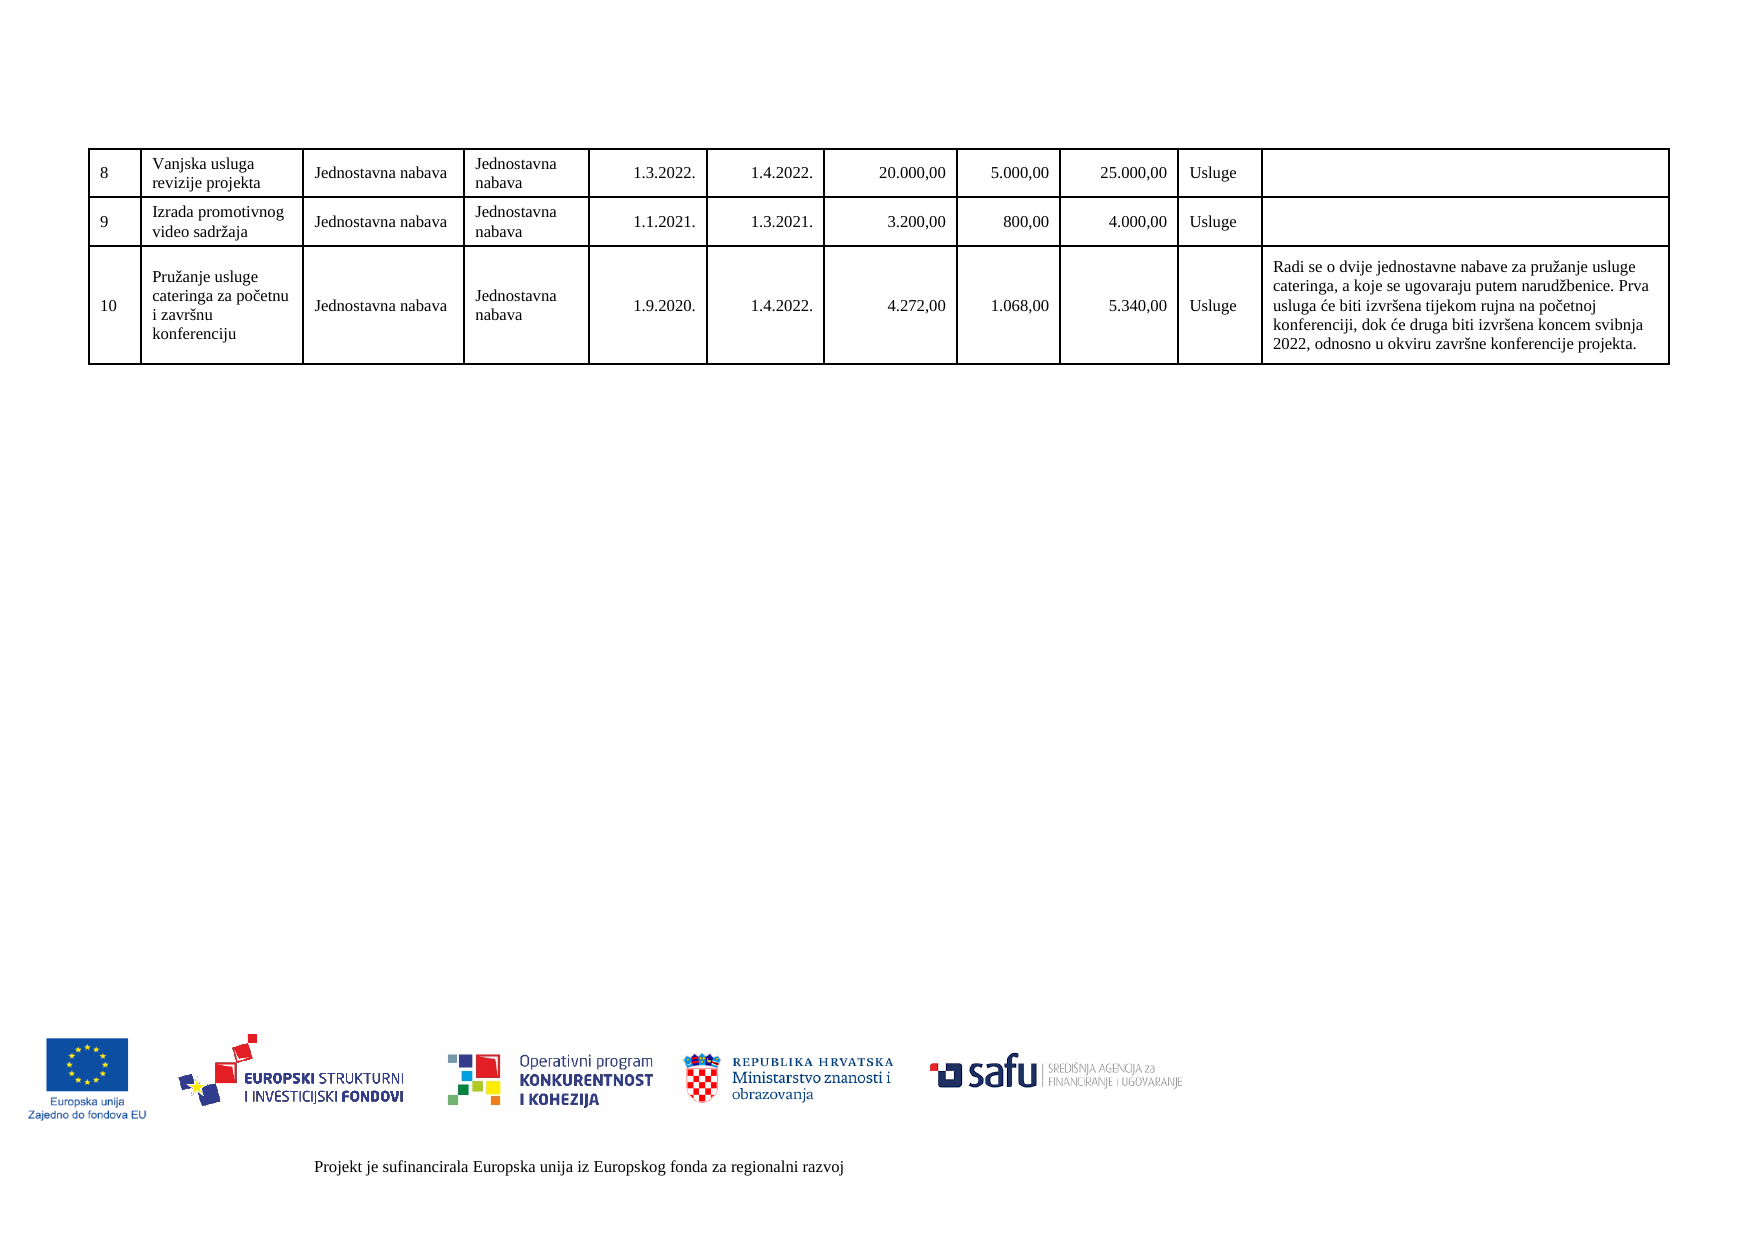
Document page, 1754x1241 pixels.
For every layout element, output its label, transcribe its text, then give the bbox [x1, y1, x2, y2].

table_cell Izrada promotivnog video sadržaja [142, 198, 302, 244]
table_cell Jednostavna nabava [465, 198, 588, 244]
table_cell 8 [90, 150, 140, 196]
table_cell 10 [90, 247, 140, 363]
table_cell [1263, 150, 1668, 196]
picture [414, 1018, 893, 1137]
table_cell 9 [90, 198, 140, 244]
table_cell 5.000,00 [958, 150, 1059, 196]
table_cell 1.3.2022. [590, 150, 706, 196]
table_cell 1.4.2022. [708, 247, 823, 363]
table_cell 1.1.2021. [590, 198, 706, 244]
table_cell Vanjska usluga revizije projekta [142, 150, 302, 196]
table_cell 4.272,00 [825, 247, 956, 363]
table_cell Jednostavna nabava [304, 150, 463, 196]
table_cell 20.000,00 [825, 150, 956, 196]
table_cell 1.4.2022. [708, 150, 823, 196]
table_cell Usluge [1179, 198, 1261, 244]
table_cell 25.000,00 [1061, 150, 1177, 196]
table_cell Radi se o dvije jednostavne nabave za pružanje usluge cateringa, a koje se ugovaraju putem narudžbenice. Prva usluga će biti izvršena tijekom rujna na početnoj konferenciji, dok će druga biti izvršena koncem svibnja 2022, odnosno u okviru završne konferencije projekta. [1263, 247, 1668, 363]
table_cell Jednostavna nabava [304, 198, 463, 244]
table_cell Usluge [1179, 247, 1261, 363]
table_cell Jednostavna nabava [465, 247, 588, 363]
table_cell 1.9.2020. [590, 247, 706, 363]
table_cell Pružanje usluge cateringa za početnu i završnu konferenciju [142, 247, 302, 363]
table_cell Jednostavna nabava [465, 150, 588, 196]
table_cell 5.340,00 [1061, 247, 1177, 363]
table_cell Jednostavna nabava [304, 247, 463, 363]
table_cell 4.000,00 [1061, 198, 1177, 244]
table_cell 800,00 [958, 198, 1059, 244]
table_cell 3.200,00 [825, 198, 956, 244]
table_cell 1.068,00 [958, 247, 1059, 363]
picture [899, 1029, 1197, 1112]
picture [178, 1034, 403, 1106]
picture [14, 1034, 161, 1124]
table_cell Usluge [1179, 150, 1261, 196]
table_cell 1.3.2021. [708, 198, 823, 244]
table_cell [1263, 198, 1668, 244]
